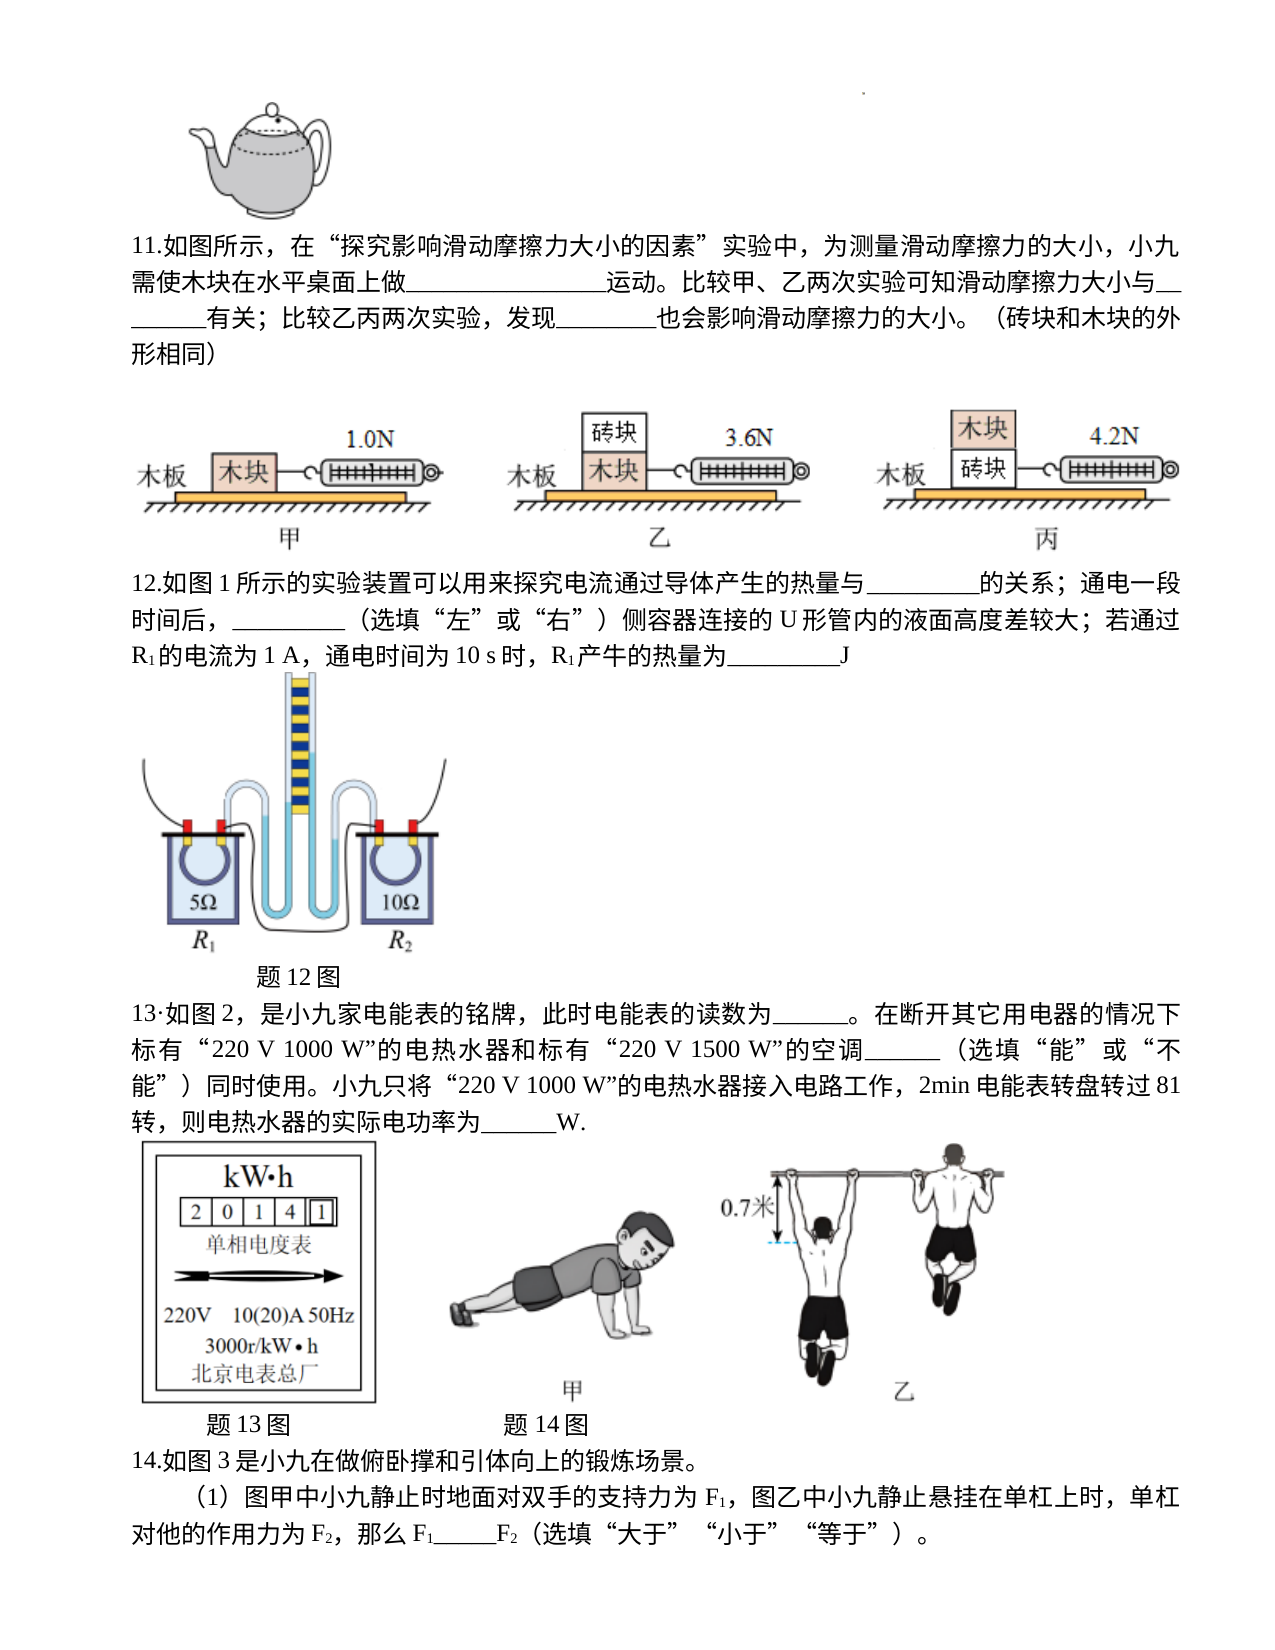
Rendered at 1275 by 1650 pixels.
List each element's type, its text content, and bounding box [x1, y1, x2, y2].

text 13·如图2，是小九家电能表的铭牌，此时电能表的读数为______。在断开其它用电器的情况下标有“220 V 1000 W”的电热水器和标有“220 V 1500 W”的空调______（选填“能”或“不能”）同时使用。小九只将“220 V 1000 W”的电热水器接入电路工作，2min电能表转盘转过81转，则电热水器的实际电功率为______W. [131, 994, 1181, 1139]
picture [175, 102, 344, 226]
picture [433, 1143, 1022, 1406]
text 14.如图3是小九在做俯卧撑和引体向上的锻炼场景。 [131, 1442, 1181, 1478]
text （1）图甲中小九静止时地面对双手的支持力为F1，图乙中小九静止悬挂在单杠上时，单杠对他的作用力为F2，那么F1_____F2（选填“大于”“小于”“等于”）。 [131, 1478, 1181, 1550]
picture [131, 396, 1187, 564]
text 11.如图所示，在“探究影响滑动摩擦力大小的因素”实验中，为测量滑动摩擦力的大小，小九需使木块在水平桌面上做________________运动。比较甲、乙两次实验可知滑动摩擦力大小与________有关；比较乙丙两次实验，发现________也会影响滑动摩擦力的大小。（砖块和木块的外形相同） [131, 226, 1181, 371]
picture [136, 672, 464, 958]
picture [131, 1138, 384, 1406]
text 12.如图1所示的实验装置可以用来探究电流通过导体产生的热量与_________的关系；通电一段时间后，_________（选填“左”或“右”）侧容器连接的U形管内的液面高度差较大；若通过R1的电流为1 A，通电时间为10 s时，R1产牛的热量为_________J [131, 564, 1181, 673]
text 题12图 [131, 958, 1181, 994]
text 题13图 题14图 [131, 1405, 1181, 1442]
